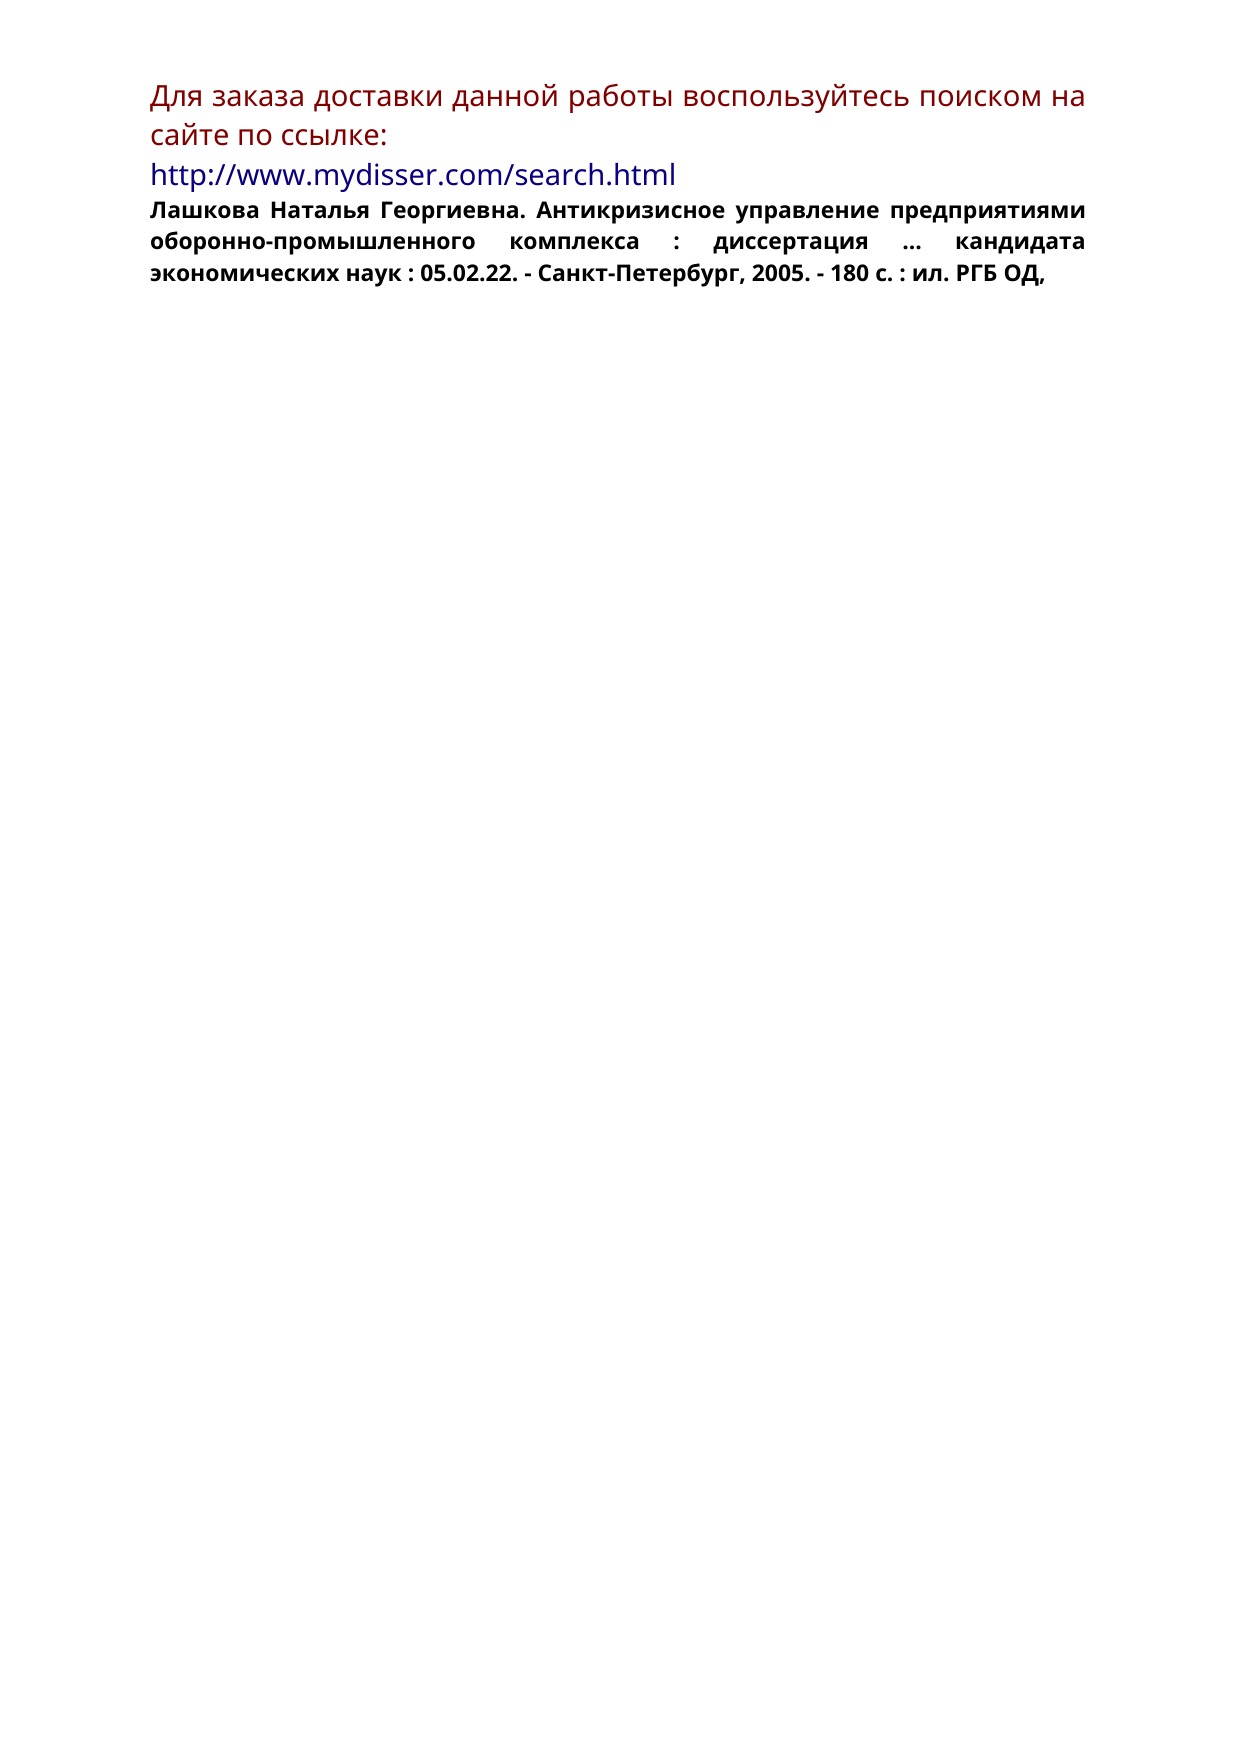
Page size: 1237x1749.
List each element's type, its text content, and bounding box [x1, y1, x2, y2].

text Лашкова Наталья Георгиевна. Антикризисное управление предприятиями оборонно-промышленного комплекса : диссертация ... кандидата экономических наук : 05.02.22. - Санкт-Петербург, 2005. - 180 с. : ил. РГБ ОД, [150, 194, 1086, 288]
